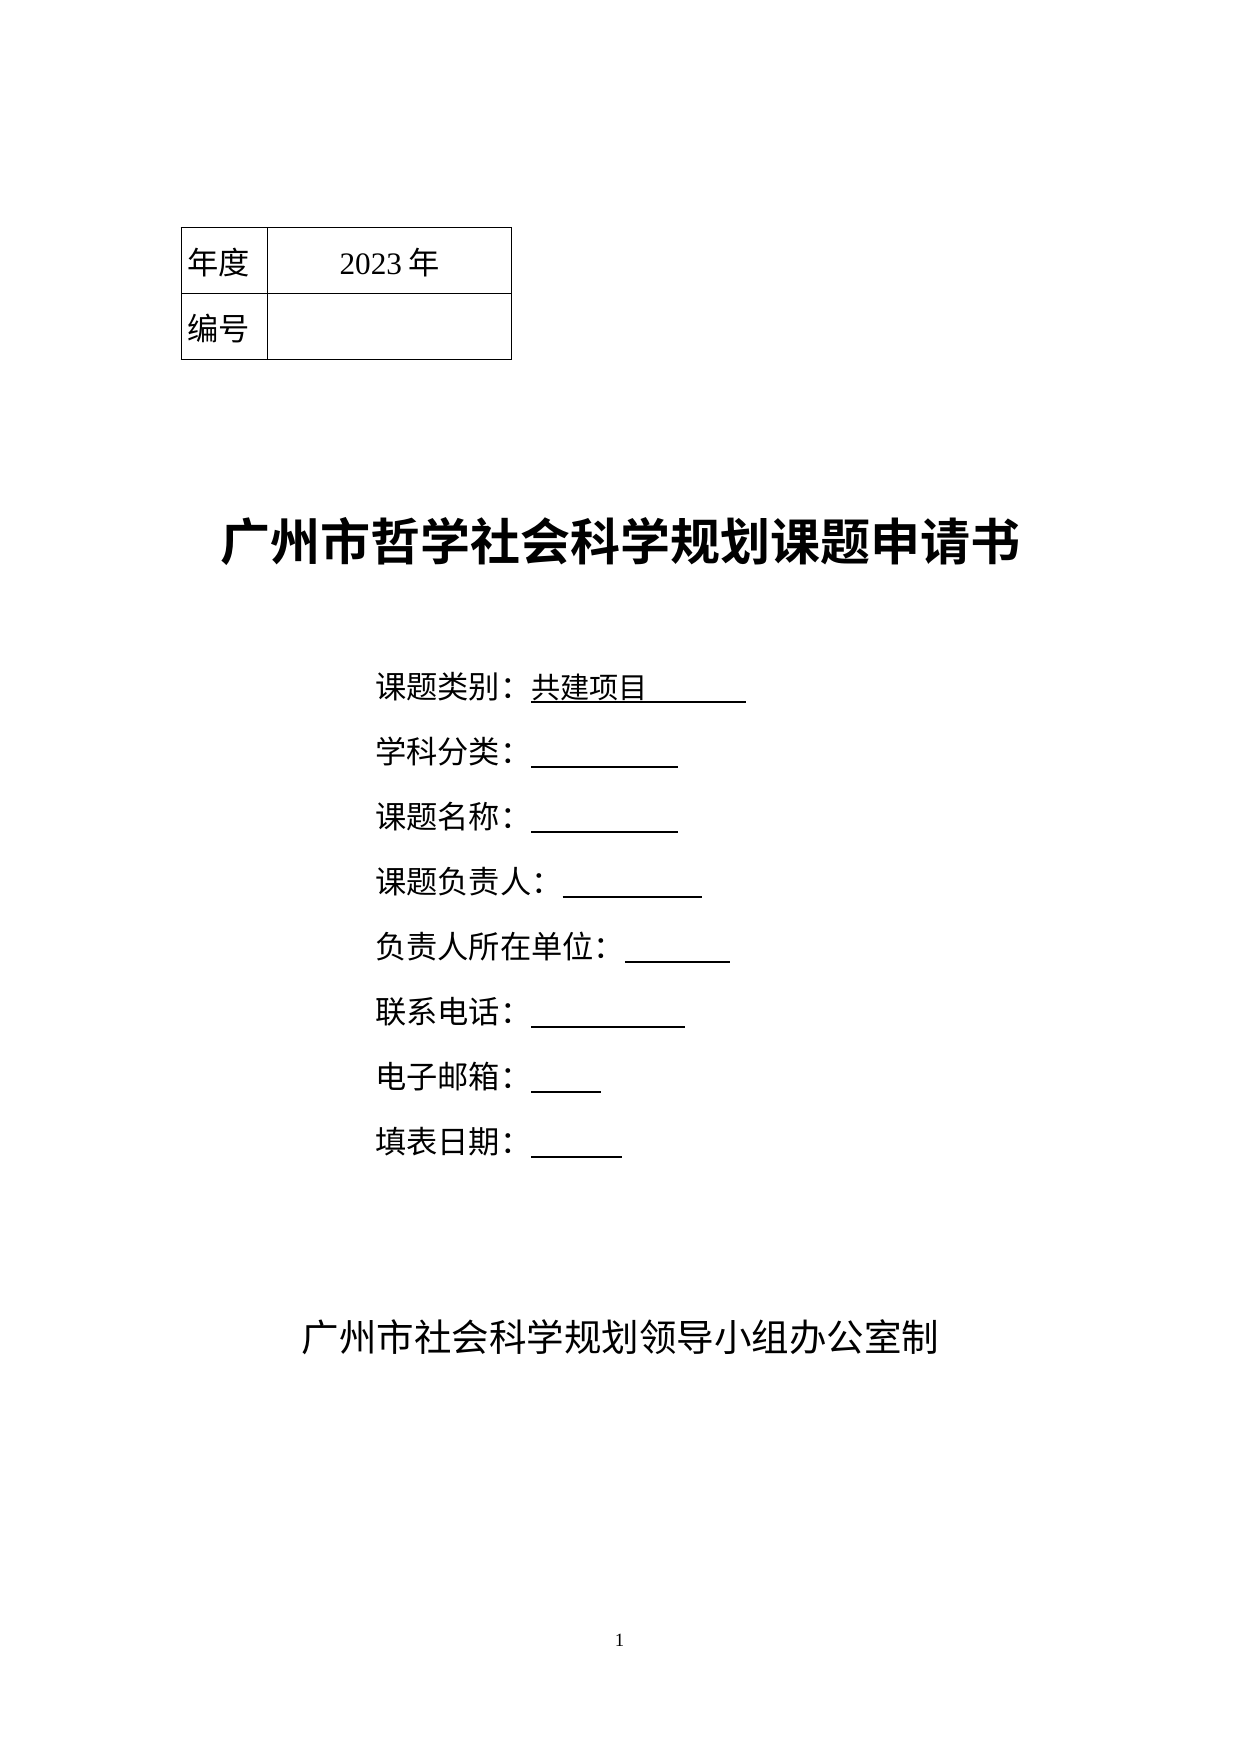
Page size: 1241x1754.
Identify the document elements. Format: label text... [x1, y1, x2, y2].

table_cell 编号 [182, 294, 267, 359]
table_header 2023年 [268, 228, 511, 293]
table_cell [268, 294, 511, 359]
text 广州市哲学社会科学规划课题申请书 [187, 490, 1053, 588]
text 填表日期： [187, 1108, 1053, 1173]
text 电子邮箱： [187, 1043, 1053, 1108]
text 课题类别：共建项目 [187, 653, 1053, 718]
text 广州市社会科学规划领导小组办公室制 [187, 1303, 1053, 1368]
text 联系电话： [187, 978, 1053, 1043]
text 课题负责人： [187, 848, 1053, 913]
text 课题名称： [187, 783, 1053, 848]
text 学科分类： [187, 718, 1053, 783]
table_header 年度 [182, 228, 267, 293]
text 负责人所在单位： [187, 913, 1053, 978]
